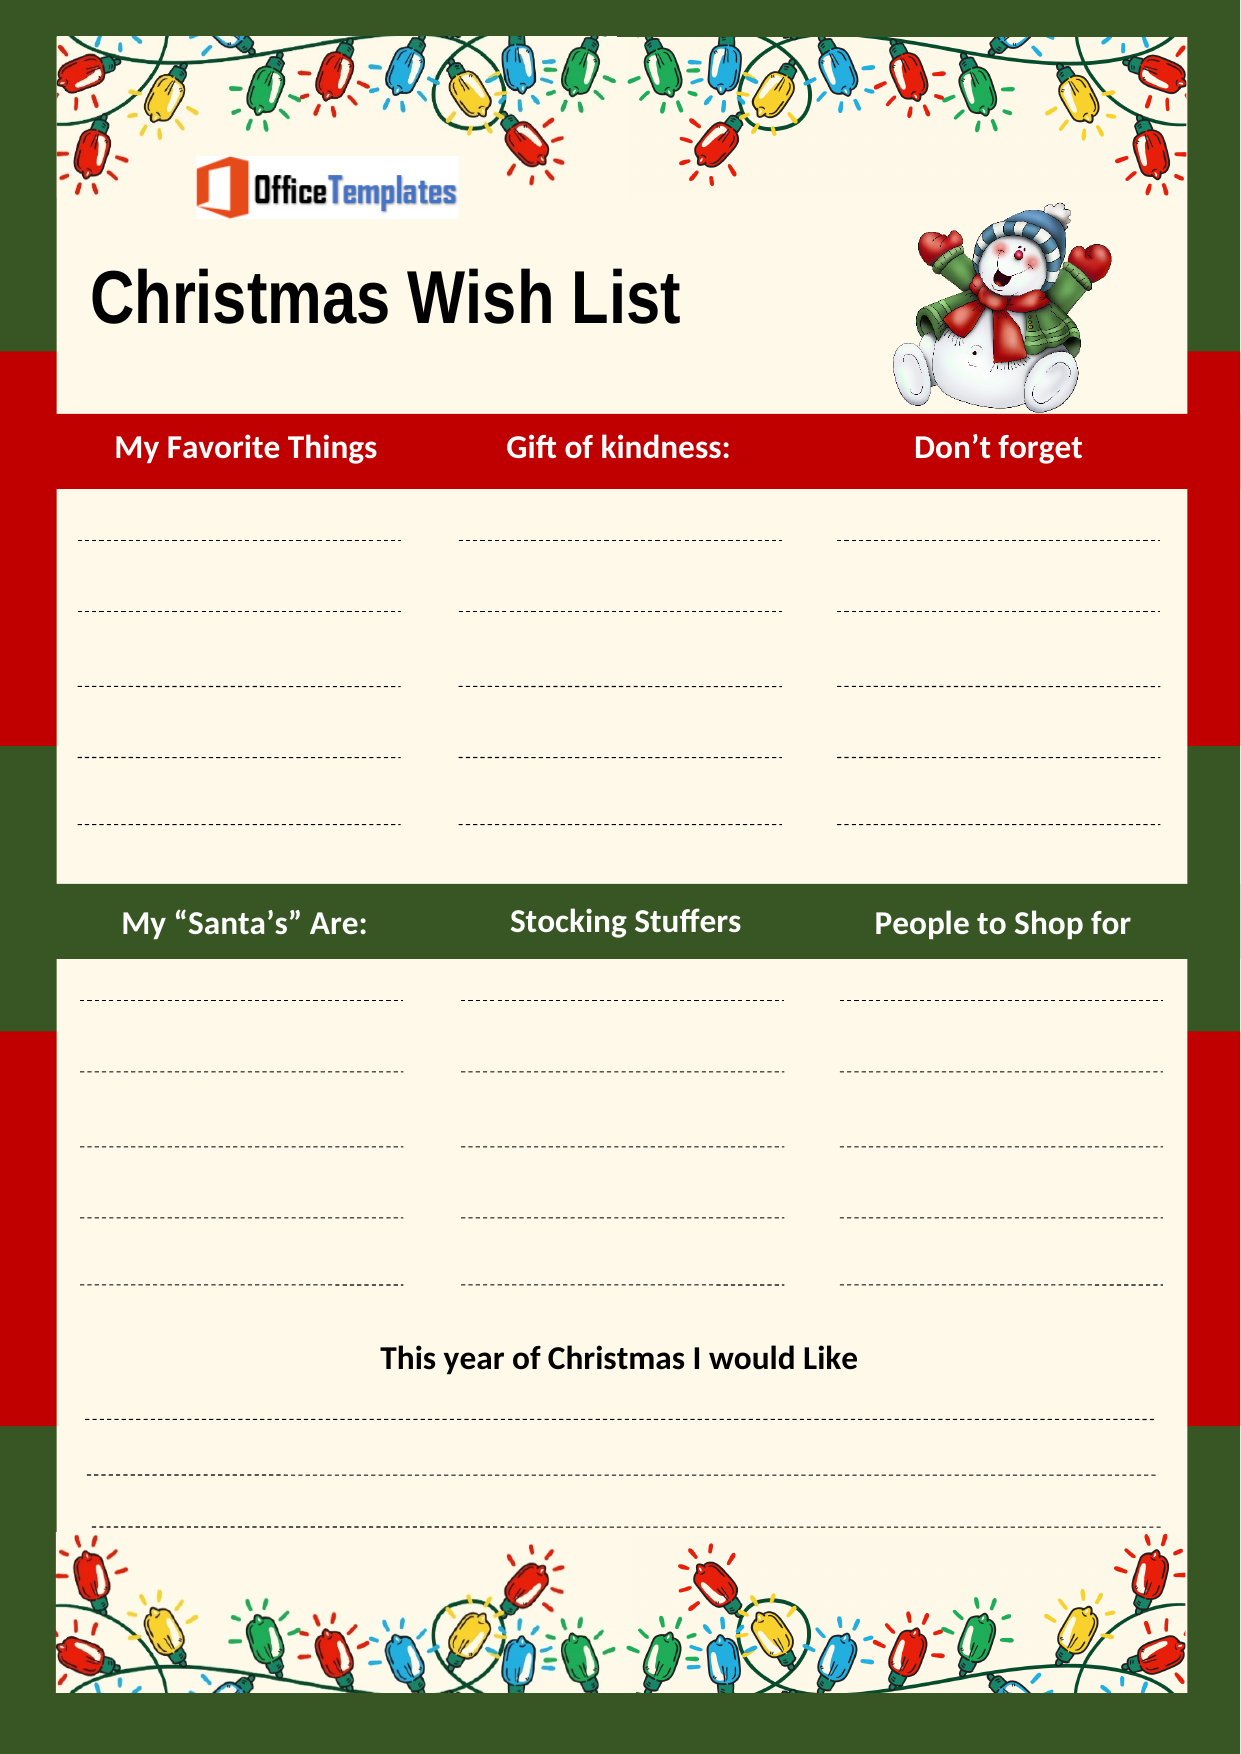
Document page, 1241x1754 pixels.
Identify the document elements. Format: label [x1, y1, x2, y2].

picture [56, 489, 1188, 883]
picture [56, 36, 1188, 415]
picture [55, 959, 1188, 1693]
